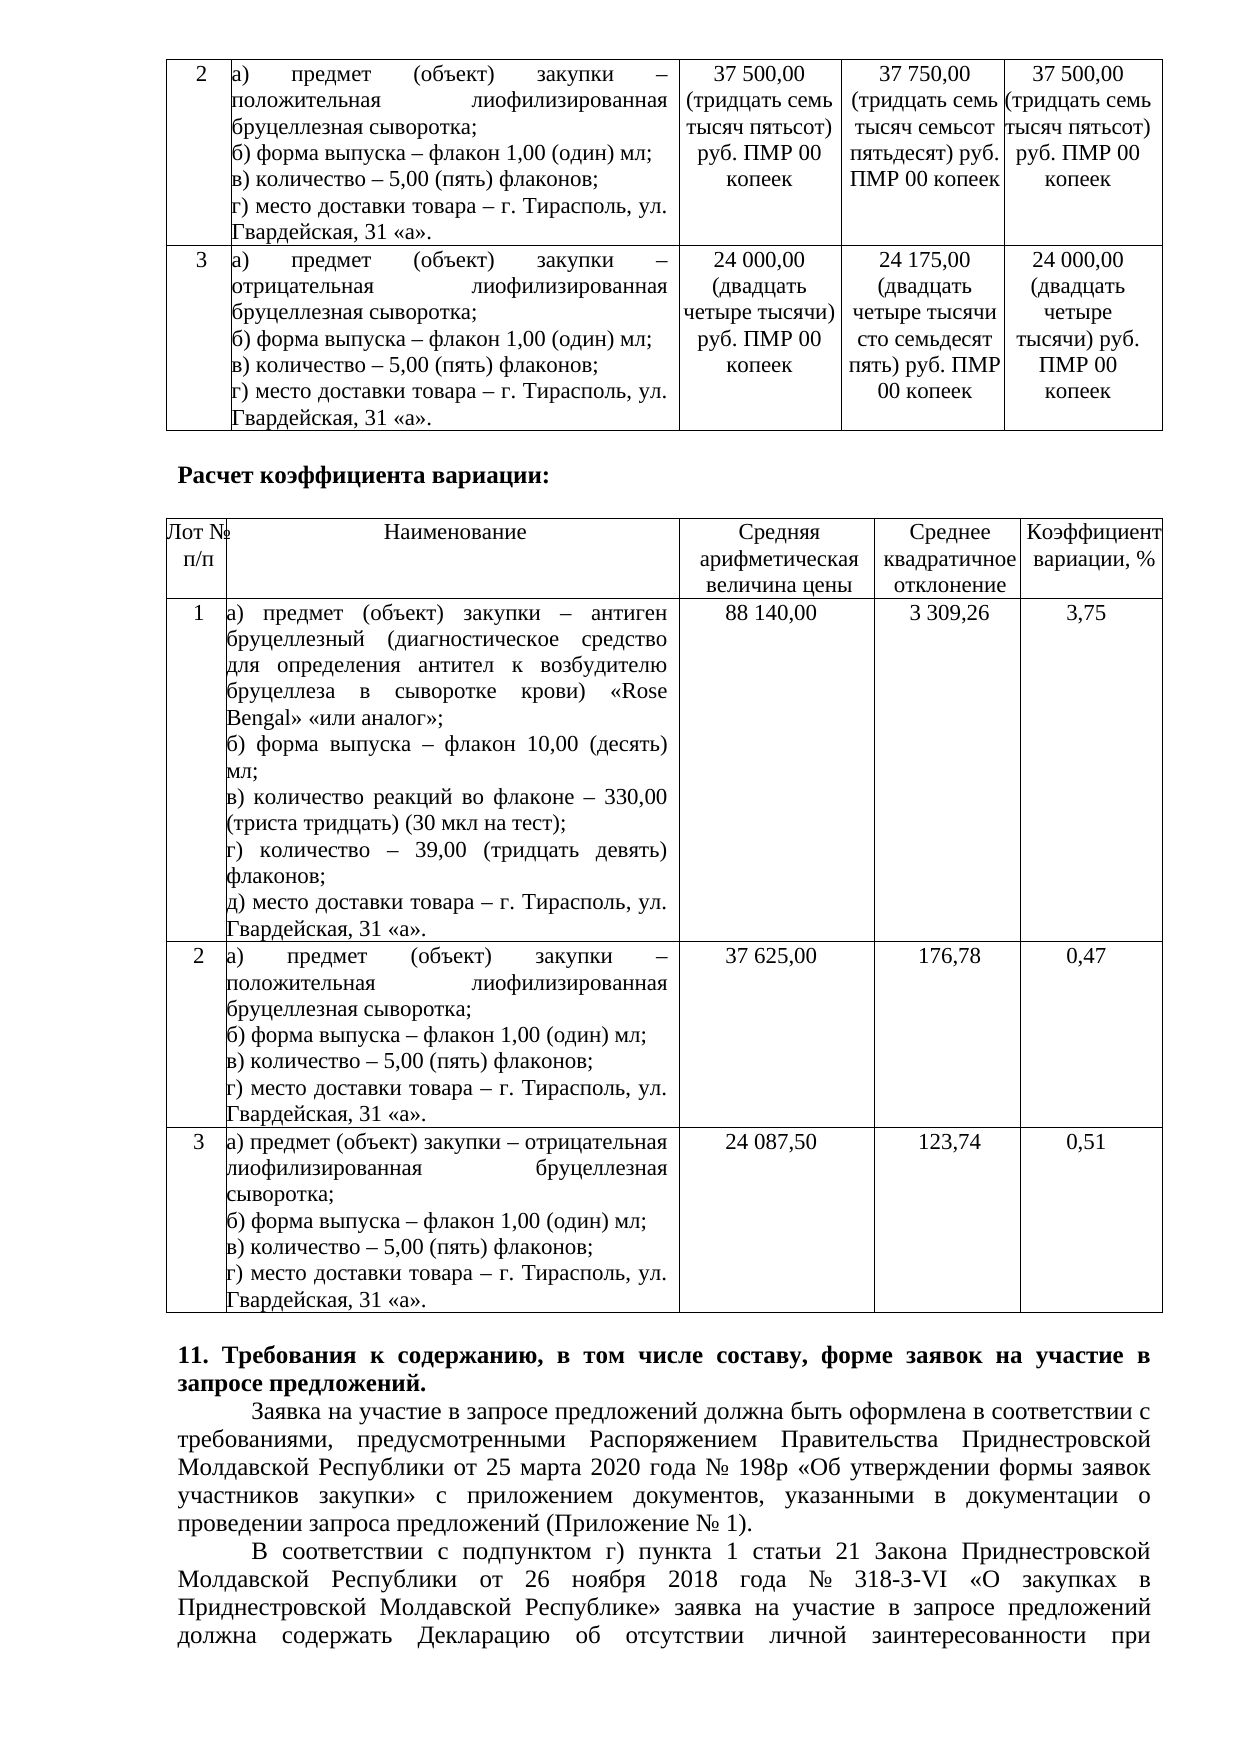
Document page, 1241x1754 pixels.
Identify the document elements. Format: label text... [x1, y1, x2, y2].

text Расчет коэффициента вариации: [177, 460, 1152, 489]
table_cell а) предмет (объект) закупки – отрицательная лиофилизированная бруцеллезная сыворотка; б) форма выпуска – флакон 1,00 (один) мл; в) количество – 5,00 (пять) флаконов; г) место доставки товара – г. Тирасполь, ул. Гвардейская, 31 «а». [227, 1128, 679, 1312]
table_cell а) предмет (объект) закупки – отрицательная лиофилизированная бруцеллезная сыворотка; б) форма выпуска – флакон 1,00 (один) мл; в) количество – 5,00 (пять) флаконов; г) место доставки товара – г. Тирасполь, ул. Гвардейская, 31 «а». [232, 246, 679, 430]
table_cell а) предмет (объект) закупки – положительная лиофилизированная бруцеллезная сыворотка; б) форма выпуска – флакон 1,00 (один) мл; в) количество – 5,00 (пять) флаконов; г) место доставки товара – г. Тирасполь, ул. Гвардейская, 31 «а». [232, 60, 679, 244]
table_cell 176,78 [875, 942, 1020, 1127]
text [177, 1537, 1152, 1649]
table_cell 24 087,50 [680, 1128, 874, 1312]
table_cell 0,47 [1021, 942, 1162, 1127]
table_cell 24 175,00 (двадцать четыре тысячи сто семьдесят пять) руб. ПМР 00 копеек [842, 246, 1004, 430]
table_cell 1 [167, 599, 226, 941]
table_cell 123,74 [875, 1128, 1020, 1312]
table_cell 3,75 [1021, 599, 1162, 941]
table_cell 37 500,00 (тридцать семь тысяч пятьсот) руб. ПМР 00 копеек [1005, 60, 1162, 244]
table_cell 37 500,00 (тридцать семь тысяч пятьсот) руб. ПМР 00 копеек [680, 60, 841, 244]
table_header Лот № п/п [167, 519, 226, 597]
text Заявка на участие в запросе предложений должна быть оформлена в соответствии с требованиями, предусмотренными Распоряжением Правительства Приднестровской Молдавской Республики от 25 марта 2020 года № 198р «Об утверждении формы заявок участников закупки» с приложением документов, указанными в документации о проведении запроса предложений (Приложение № 1). [177, 1397, 1152, 1537]
table_header Средняя арифметическая величина цены [680, 519, 874, 597]
table_cell 0,51 [1021, 1128, 1162, 1312]
table_cell 3 309,26 [875, 599, 1020, 941]
table_cell 3 [167, 246, 231, 430]
table_header Коэффициент вариации, % [1021, 519, 1162, 597]
text 11. Требования к содержанию, в том числе составу, форме заявок на участие в запросе предложений. [177, 1341, 1152, 1397]
table_header Среднее квадратичное отклонение [875, 519, 1020, 597]
table_cell 37 625,00 [680, 942, 874, 1127]
table_cell 88 140,00 [680, 599, 874, 941]
table_cell 2 [167, 942, 226, 1127]
table_header Наименование [227, 519, 679, 597]
table_cell а) предмет (объект) закупки – антиген бруцеллезный (диагностическое средство для определения антител к возбудителю бруцеллеза в сыворотке крови) «Rose Bengal» «или аналог»; б) форма выпуска – флакон 10,00 (десять) мл; в) количество реакций во флаконе – 330,00 (триста тридцать) (30 мкл на тест); г) количество – 39,00 (тридцать девять) флаконов; д) место доставки товара – г. Тирасполь, ул. Гвардейская, 31 «а». [227, 599, 679, 941]
table_cell 24 000,00 (двадцать четыре тысячи) руб. ПМР 00 копеек [680, 246, 841, 430]
table_cell 37 750,00 (тридцать семь тысяч семьсот пятьдесят) руб. ПМР 00 копеек [842, 60, 1004, 244]
table_cell 3 [167, 1128, 226, 1312]
table_cell а) предмет (объект) закупки – положительная лиофилизированная бруцеллезная сыворотка; б) форма выпуска – флакон 1,00 (один) мл; в) количество – 5,00 (пять) флаконов; г) место доставки товара – г. Тирасполь, ул. Гвардейская, 31 «а». [227, 942, 679, 1127]
table_cell 2 [167, 60, 231, 244]
table_cell 24 000,00 (двадцать четыре тысячи) руб. ПМР 00 копеек [1005, 246, 1162, 430]
